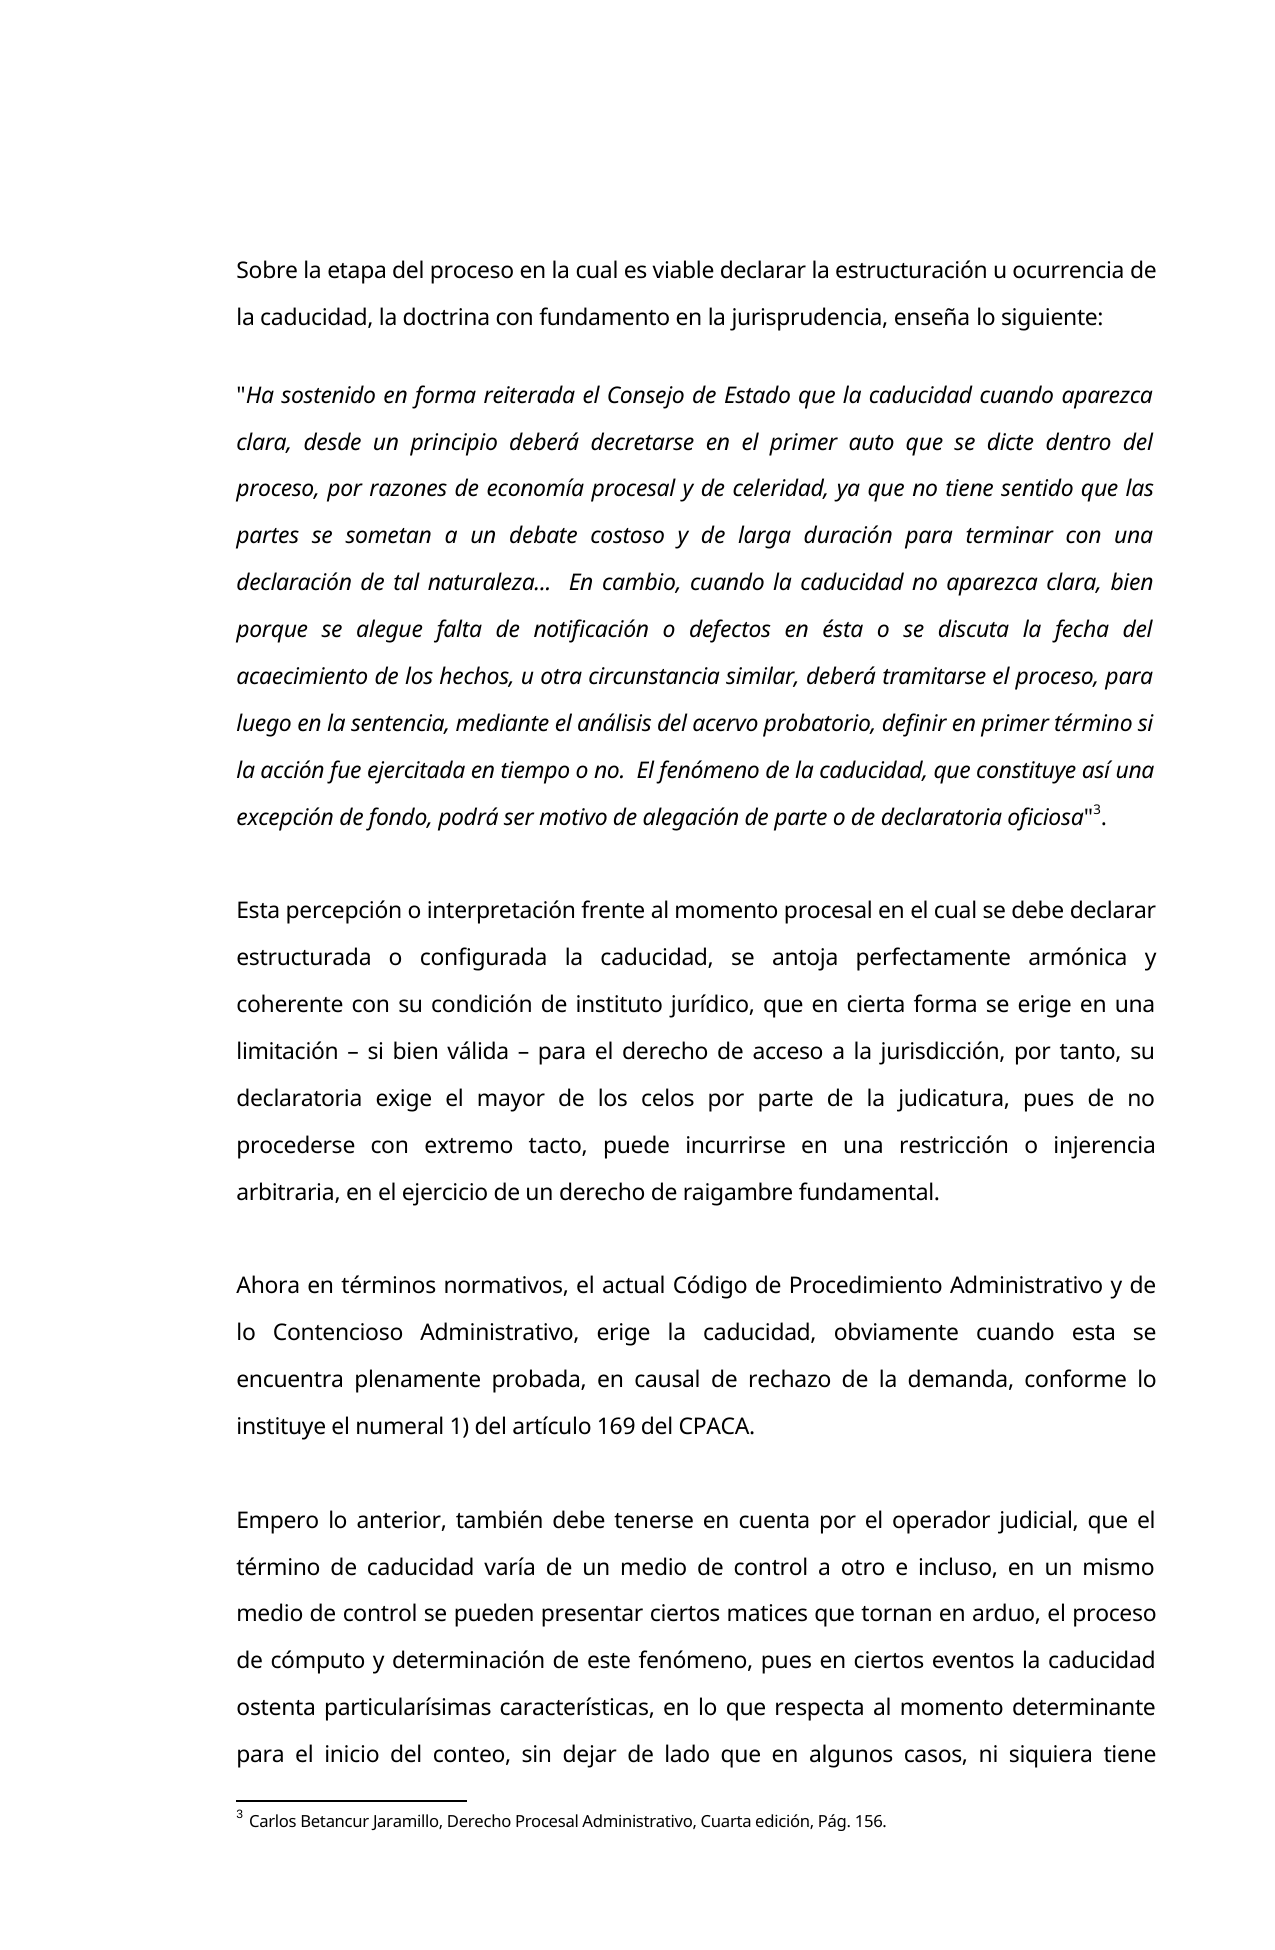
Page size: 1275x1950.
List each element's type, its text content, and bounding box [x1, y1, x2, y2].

text Esta percepción o interpretación frente al momento procesal en el cual se debe declarar estructurada o configurada la caducidad, se antoja perfectamente armónica y coherente con su condición de instituto jurídico, que en cierta forma se erige en una limitación – si bien válida – para el derecho de acceso a la jurisdicción, por tanto, su declaratoria exige el mayor de los celos por parte de la judicatura, pues de no procederse con extremo tacto, puede incurrirse en una restricción o injerencia arbitraria, en el ejercicio de un derecho de raigambre fundamental. [236, 894, 1157, 1207]
text "Ha sostenido en forma reiterada el Consejo de Estado que la caducidad cuando aparezca clara, desde un principio deberá decretarse en el primer auto que se dicte dentro del proceso, por razones de economía procesal y de celeridad, ya que no tiene sentido que las partes se sometan a un debate costoso y de larga duración para terminar con una declaración de tal naturaleza... En cambio, cuando la caducidad no aparezca clara, bien porque se alegue falta de notificación o defectos en ésta o se discuta la fecha del acaecimiento de los hechos, u otra circunstancia similar, deberá tramitarse el proceso, para luego en la sentencia, mediante el análisis del acervo probatorio, definir en primer término si la acción fue ejercitada en tiempo o no. El fenómeno de la caducidad, que constituye así una excepción de fondo, podrá ser motivo de alegación de parte o de declaratoria oficiosa". [236, 379, 1157, 832]
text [236, 1504, 1157, 1769]
text Sobre la etapa del proceso en la cual es viable declarar la estructuración u ocurrencia de la caducidad, la doctrina con fundamento en la jurisprudencia, enseña lo siguiente: [236, 254, 1157, 332]
text Ahora en términos normativos, el actual Código de Procedimiento Administrativo y de lo Contencioso Administrativo, erige la caducidad, obviamente cuando esta se encuentra plenamente probada, en causal de rechazo de la demanda, conforme lo instituye el numeral 1) del artículo 169 del CPACA. [236, 1269, 1157, 1441]
